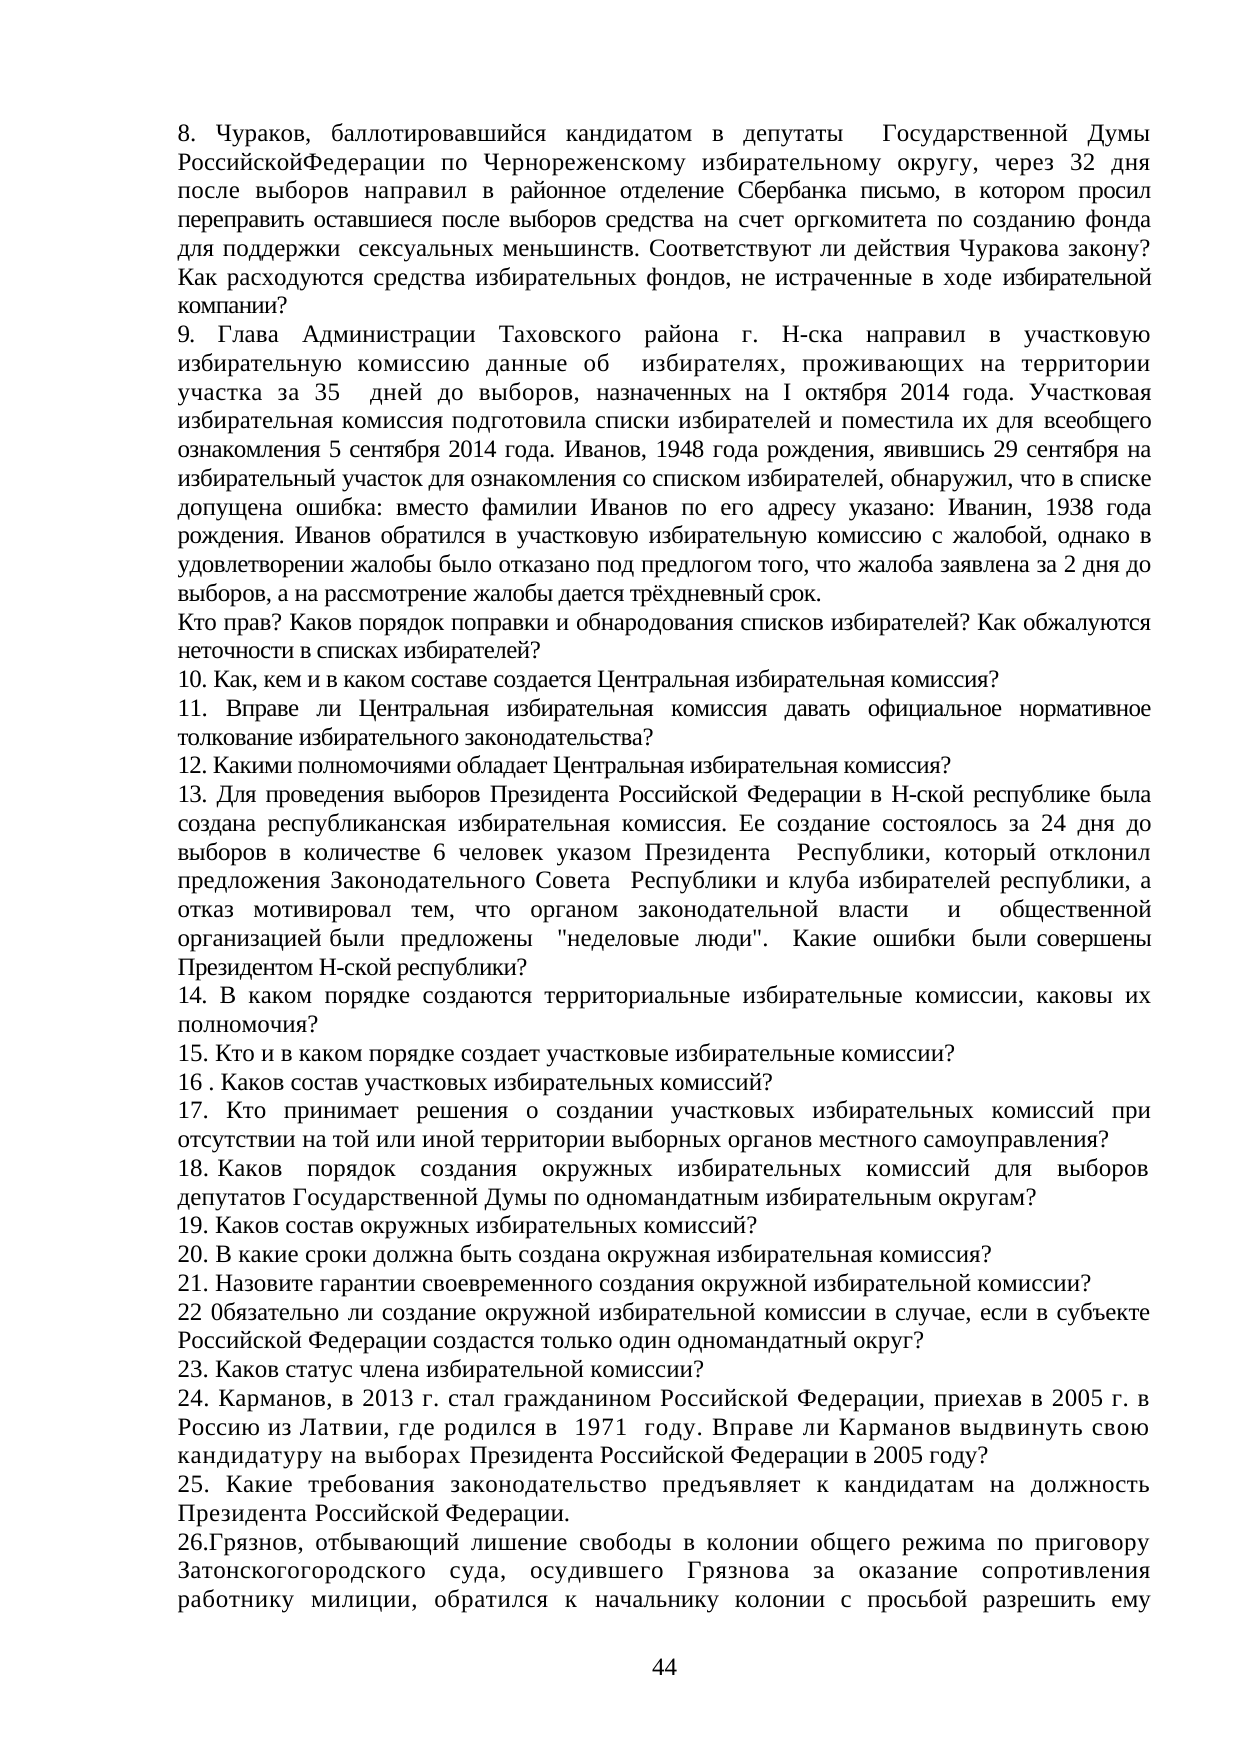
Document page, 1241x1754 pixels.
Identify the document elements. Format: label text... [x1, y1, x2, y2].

text 8. Чураков, баллотировавшийся кандидатом в депутаты Государственной Думы РоссийскойФедерации по Чернореженскому избирательному округу, через 32 дня после выборов направил в районное отделение Сбербанка письмо, в котором просил переправить оставшиеся после выборов средства на счет оргкомитета по созданию фонда для поддержки сексуальных меньшинств. Соответствуют ли действия Чуракова закону? Как расходуются средства избирательных фондов, не истраченные в ходе избирательной компании? [177, 118, 1152, 319]
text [177, 1527, 1152, 1613]
text 10. Как, кем и в каком составе создается Центральная избирательная комиссия? [177, 664, 1152, 693]
text 25. Какие требования законодательство предъявляет к кандидатам на должность Президента Российской Федерации. [177, 1469, 1152, 1527]
text 11. Вправе ли Центральная избирательная комиссия давать официальное нормативное толкование избирательного законодательства? [177, 693, 1152, 751]
text 12. Какими полномочиями обладает Центральная избирательная комиссия? [177, 751, 1152, 779]
text Кто прав? Каков порядок поправки и обнародования списков избирателей? Как обжалуются неточности в списках избирателей? [177, 607, 1152, 664]
text 20. В какие сроки должна быть создана окружная избирательная комиссия? [177, 1239, 1152, 1268]
text 13. Для проведения выборов Президента Российской Федерации в Н-ской республике была создана республиканская избирательная комиссия. Ее создание состоялось за 24 дня до выборов в количестве 6 человек указом Президента Республики, который отклонил предложения Законодательного Совета Республики и клуба избирателей республики, а отказ мотивировал тем, что органом законодательной власти и общественной организацией были предложены "неделовые люди". Какие ошибки были совершены Президентом Н-ской республики? [177, 779, 1152, 981]
text 23. Каков статус члена избирательной комиссии? [177, 1354, 1152, 1383]
text 17. Кто принимает решения о создании участковых избирательных комиссий при отсутствии на той или иной территории выборных органов местного самоуправления? [177, 1096, 1152, 1153]
text 15. Кто и в каком порядке создает участковые избирательные комиссии? [177, 1038, 1152, 1067]
text 9. Глава Администрации Таховского района г. Н-ска направил в участковую избирательную комиссию данные об избирателях, проживающих на территории участка за 35 дней до выборов, назначенных на I октября 2014 года. Участковая избирательная комиссия подготовила списки избирателей и поместила их для всеобщего ознакомления 5 сентября 2014 года. Иванов, 1948 года рождения, явившись 29 сентября на избирательный участок для ознакомления со списком избирателей, обнаружил, что в списке допущена ошибка: вместо фамилии Иванов по его адресу указано: Иванин, 1938 года рождения. Иванов обратился в участковую избирательную комиссию с жалобой, однако в удовлетворении жалобы было отказано под предлогом того, что жалоба заявлена за 2 дня до выборов, а на рассмотрение жалобы дается трёхдневный срок. [177, 319, 1152, 607]
text 22 0бязательно ли создание окружной избирательной комиссии в случае, если в субъекте Российской Федерации создастся только один одномандатный округ? [177, 1297, 1152, 1354]
text 24. Карманов, в 2013 г. стал гражданином Российской Федерации, приехав в 2005 г. в Россию из Латвии, где родился в 1971 году. Вправе ли Карманов выдвинуть свою кандидатуру на выборах Президента Российской Федерации в 2005 году? [177, 1383, 1152, 1469]
text 19. Каков состав окружных избирательных комиссий? [177, 1211, 1152, 1239]
text 18. Каков порядок создания окружных избирательных комиссий для выборов депутатов Государственной Думы по одномандатным избирательным округам? [177, 1153, 1152, 1211]
text 16 . Каков состав участковых избирательных комиссий? [177, 1067, 1152, 1096]
text 14. В каком порядке создаются территориальные избирательные комиссии, каковы их полномочия? [177, 981, 1152, 1038]
text 21. Назовите гарантии своевременного создания окружной избирательной комиссии? [177, 1268, 1152, 1297]
